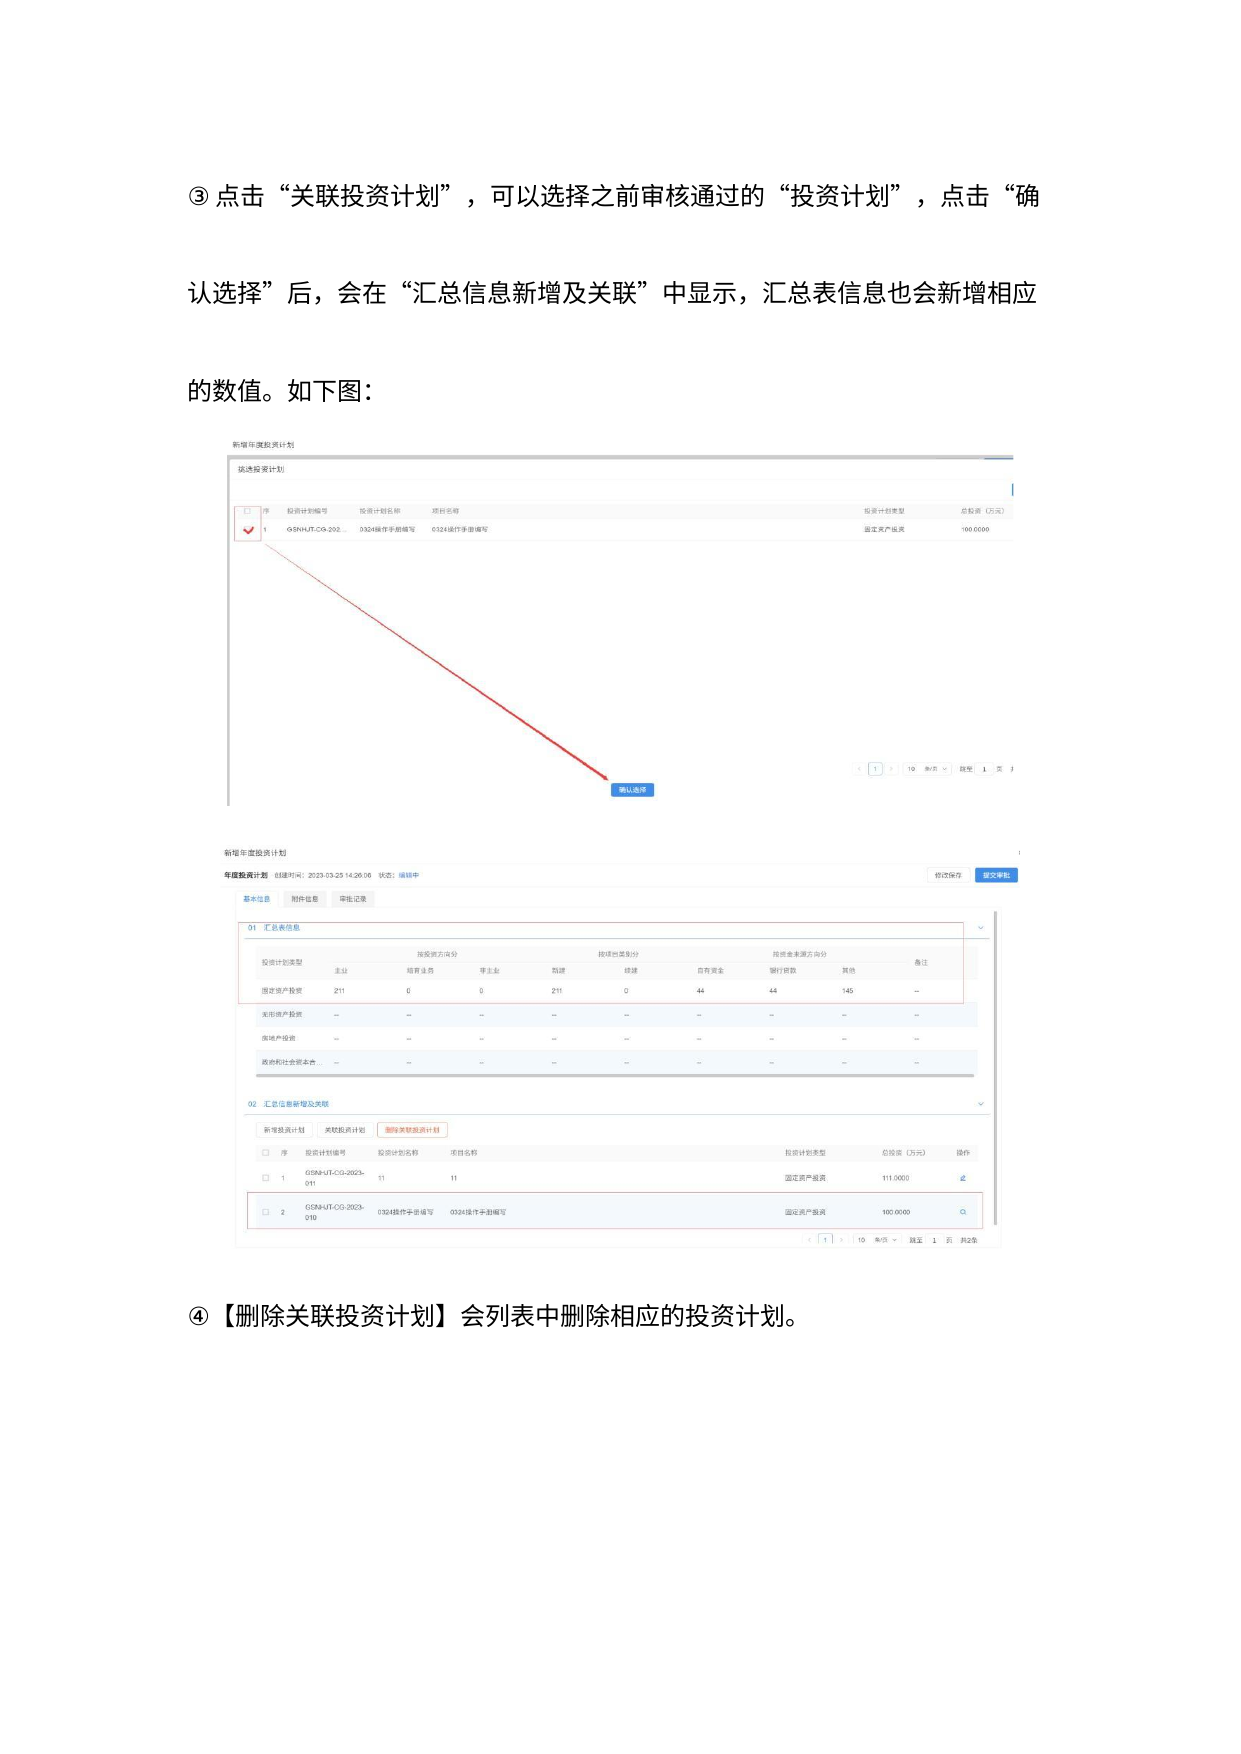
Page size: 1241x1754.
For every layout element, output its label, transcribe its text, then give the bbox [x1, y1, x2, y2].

text ④【删除关联投资计划】会列表中删除相应的投资计划。 [187, 1282, 1053, 1347]
picture [220, 845, 1020, 1259]
text ③点击“关联投资计划”，可以选择之前审核通过的“投资计划”，点击“确认选择”后，会在“汇总信息新增及关联”中显示，汇总表信息也会新增相应的数值。如下图： [187, 162, 1053, 422]
picture [227, 440, 1014, 806]
